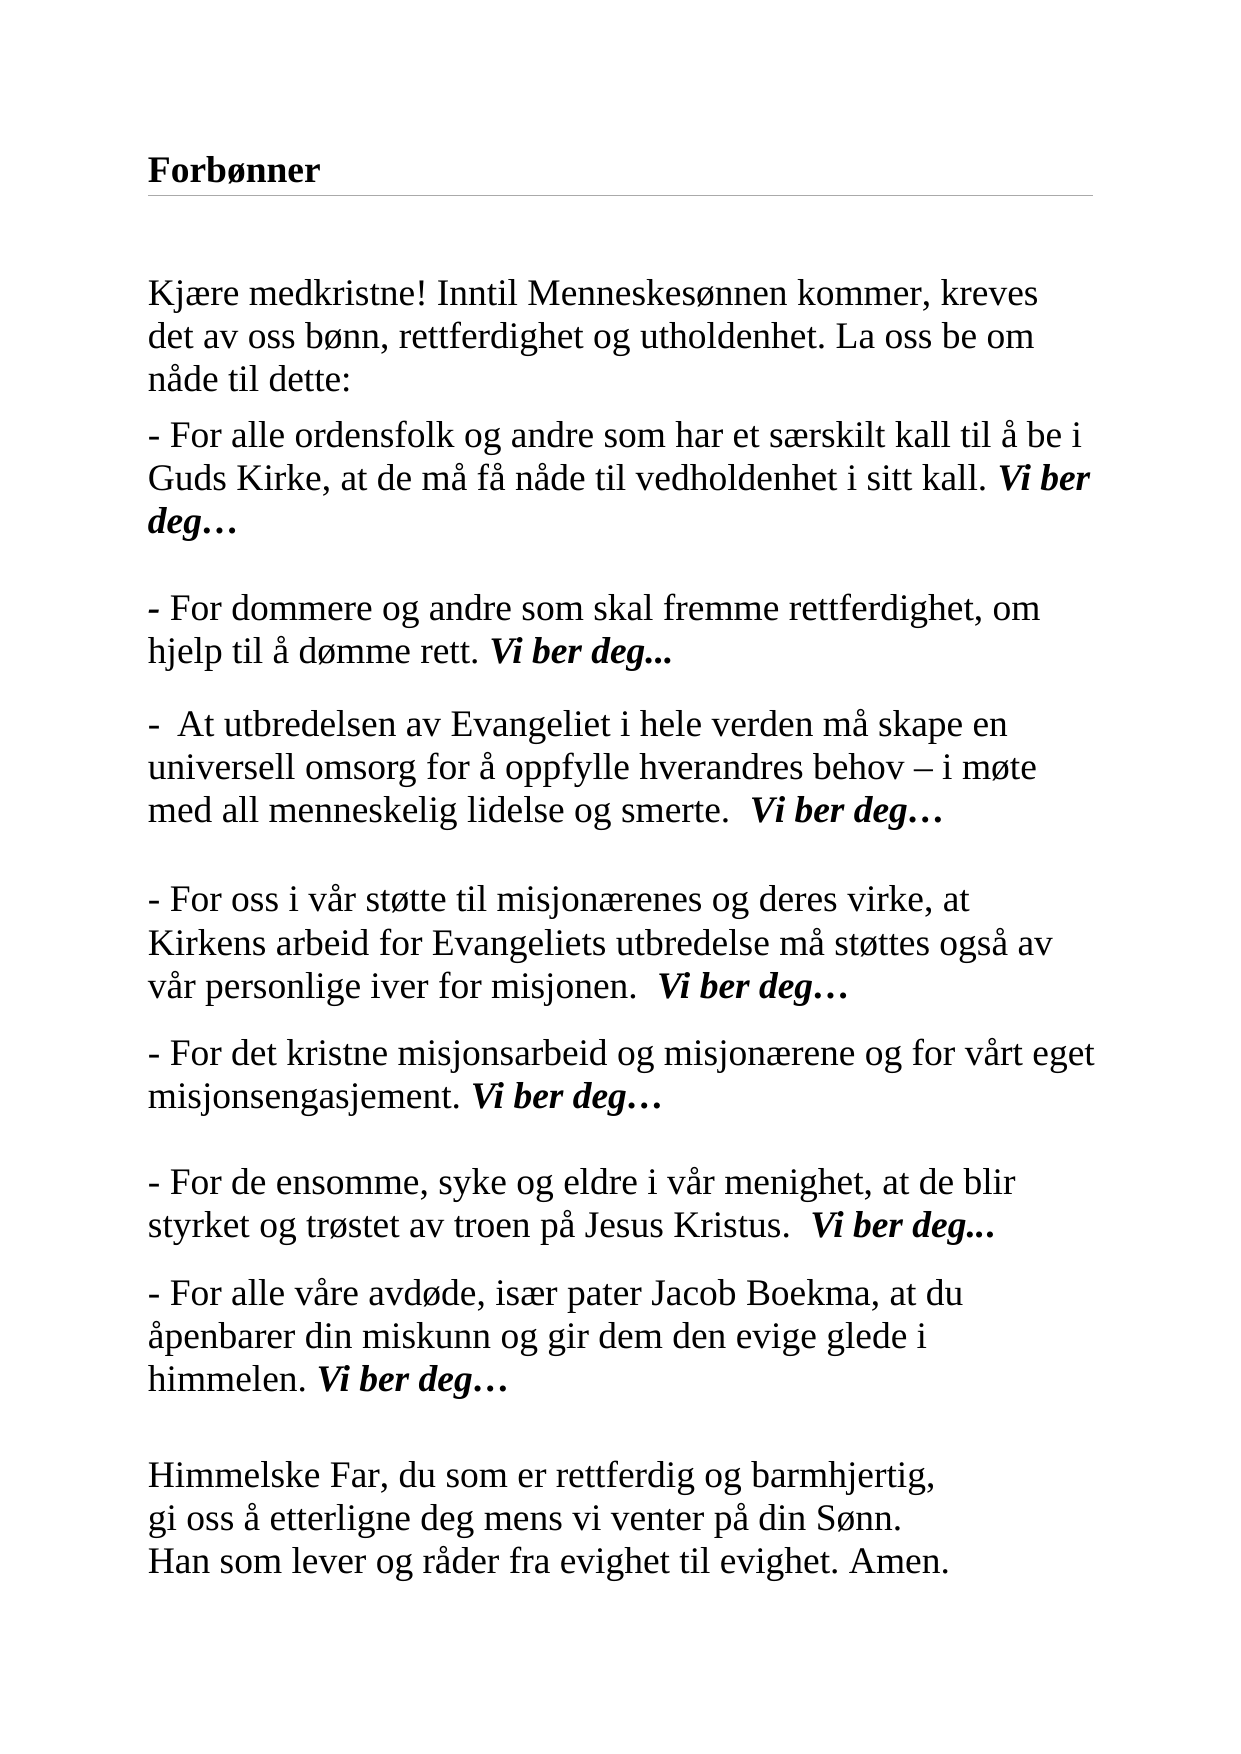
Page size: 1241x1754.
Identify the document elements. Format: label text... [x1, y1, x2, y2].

list - For det kristne misjonsarbeid og misjonærene og for vårt eget misjonsengasjement. Vi ber deg… [148, 1030, 1111, 1116]
list - For alle våre avdøde, især pater Jacob Boekma, at du åpenbarer din miskunn og gir dem den evige glede i himmelen. Vi ber deg… [148, 1270, 1093, 1399]
list - For de ensomme, syke og eldre i vår menighet, at de blir styrket og trøstet av troen på Jesus Kristus. Vi ber deg... [148, 1159, 1093, 1246]
subtitle Forbønner [148, 148, 1093, 195]
list - For oss i vår støtte til misjonærenes og deres virke, at Kirkens arbeid for Evangeliets utbredelse må støttes også av vår personlige iver for misjonen. Vi ber deg… [148, 877, 1093, 1006]
text Kjære medkristne! Inntil Menneskesønnen kommer, kreves det av oss bønn, rettferdighet og utholdenhet. La oss be om nåde til dette: [148, 271, 1093, 400]
list - For dommere og andre som skal fremme rettferdighet, om hjelp til å dømme rett. Vi ber deg... [148, 585, 1111, 671]
text Himmelske Far, du som er rettferdig og barmhjertig, gi oss å etterligne deg mens vi venter på din Sønn. Han som lever og råder fra evighet til evighet. Amen. [148, 1452, 1093, 1582]
list - At utbredelsen av Evangeliet i hele verden må skape en universell omsorg for å oppfylle hverandres behov – i møte med all menneskelig lidelse og smerte. Vi ber deg… [148, 701, 1093, 830]
list - For alle ordensfolk og andre som har et særskilt kall til å be i Guds Kirke, at de må få nåde til vedholdenhet i sitt kall. Vi ber deg… [148, 412, 1111, 542]
